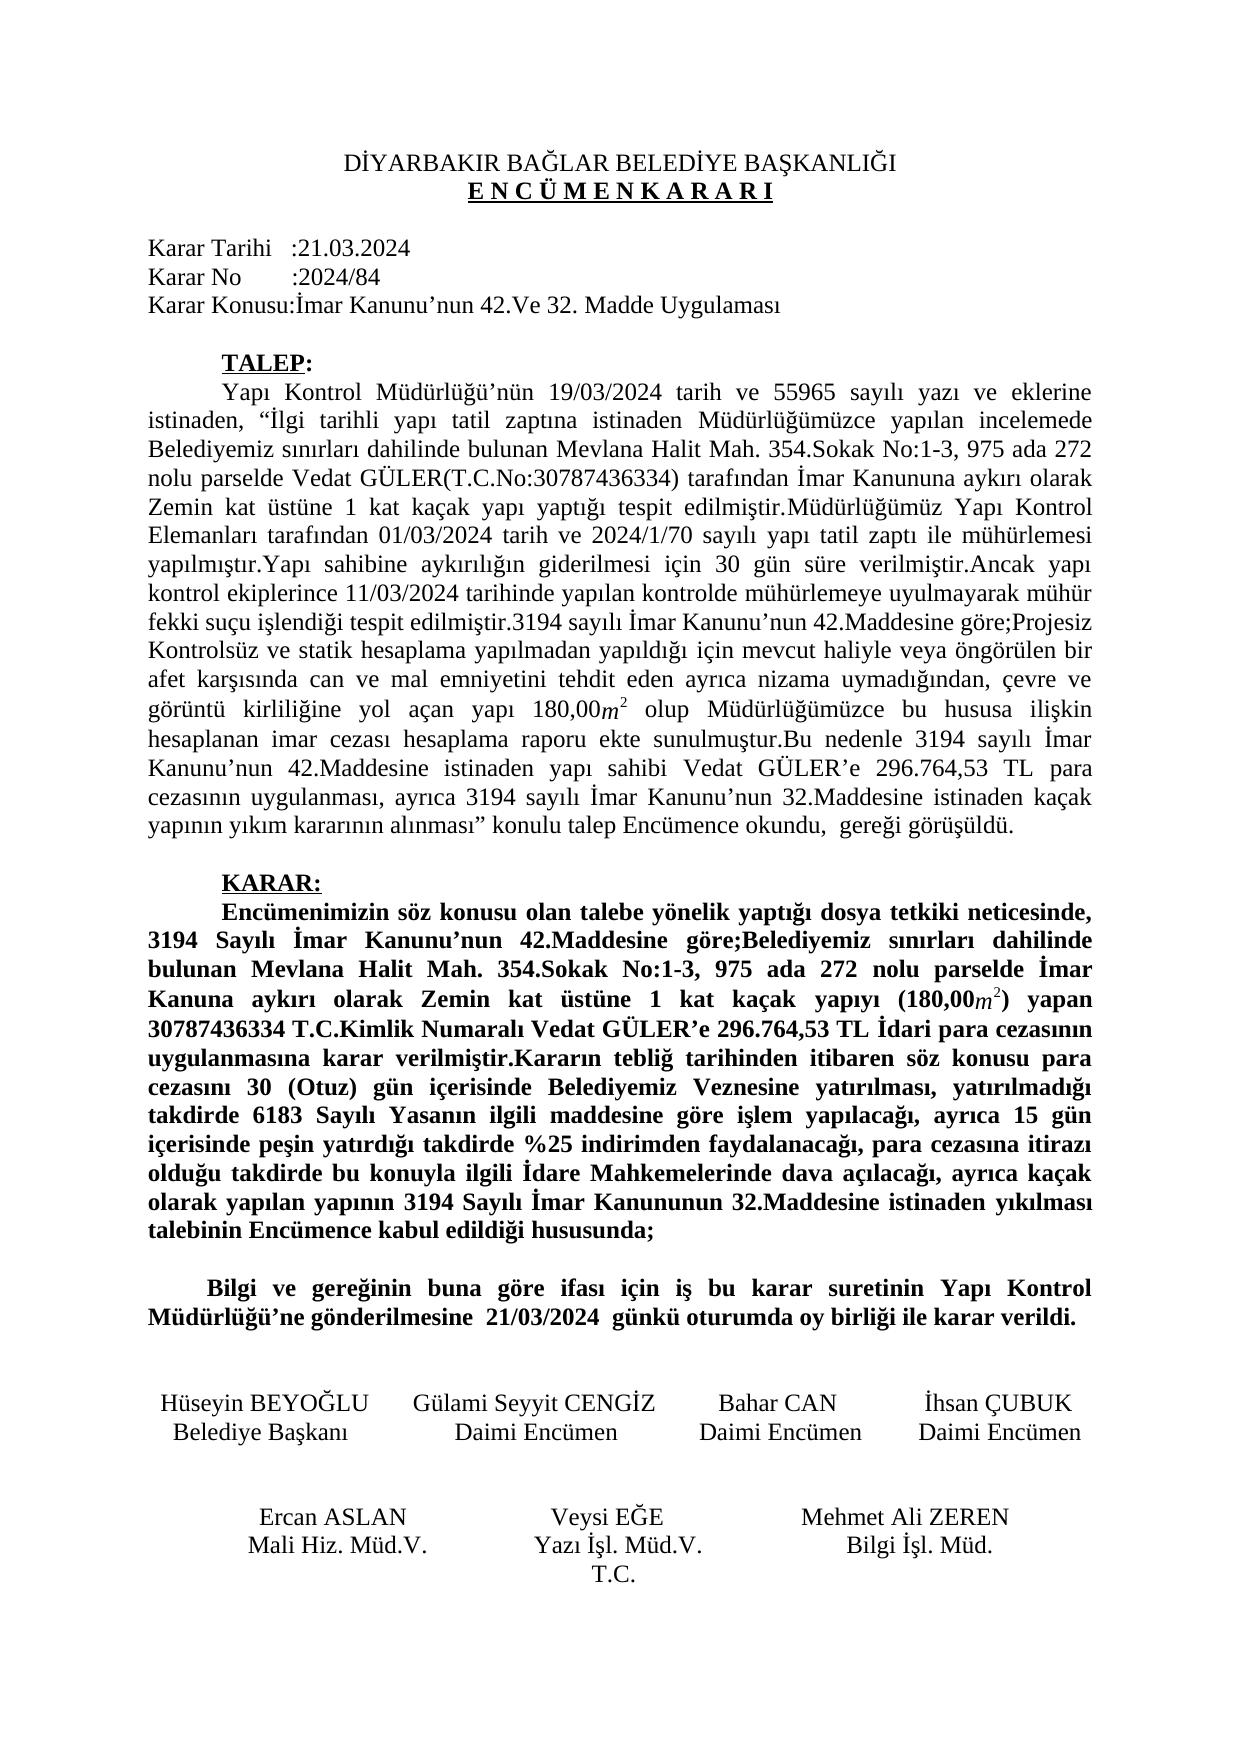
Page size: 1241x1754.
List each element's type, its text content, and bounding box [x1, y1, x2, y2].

text T.C. [443, 1559, 1093, 1588]
text Hüseyin BEYOĞLU Gülami Seyyit CENGİZ Bahar CAN İhsan ÇUBUK [148, 1388, 1093, 1417]
text Encümenimizin söz konusu olan talebe yönelik yaptığı dosya tetkiki neticesinde, 3194 Sayılı İmar Kanunu’nun 42.Maddesine göre;Belediyemiz sınırları dahilinde bulunan Mevlana Halit Mah. 354.Sokak No:1-3, 975 ada 272 nolu parselde İmar Kanuna aykırı olarak Zemin kat üstüne 1 kat kaçak yapıyı (180,00) yapan 30787436334 T.C.Kimlik Numaralı Vedat GÜLER’e 296.764,53 TL İdari para cezasının uygulanmasına karar verilmiştir.Kararın tebliğ tarihinden itibaren söz konusu para cezasını 30 (Otuz) gün içerisinde Belediyemiz Veznesine yatırılması, yatırılmadığı takdirde 6183 Sayılı Yasanın ilgili maddesine göre işlem yapılacağı, ayrıca 15 gün içerisinde peşin yatırdığı takdirde %25 indirimden faydalanacağı, para cezasına itirazı olduğu takdirde bu konuyla ilgili İdare Mahkemelerinde dava açılacağı, ayrıca kaçak olarak yapılan yapının 3194 Sayılı İmar Kanununun 32.Maddesine istinaden yıkılması talebinin Encümence kabul edildiği hususunda; [148, 897, 1093, 1244]
text KARAR: [148, 868, 1093, 897]
text Karar Tarihi :21.03.2024 [148, 233, 1093, 262]
text DİYARBAKIR BAĞLAR BELEDİYE BAŞKANLIĞI [148, 148, 1093, 176]
text Bilgi ve gereğinin buna göre ifası için iş bu karar suretinin Yapı Kontrol Müdürlüğü’ne gönderilmesine 21/03/2024 günkü oturumda oy birliği ile karar verildi. [148, 1273, 1093, 1331]
text Karar No :2024/84 [148, 262, 1093, 291]
text Yapı Kontrol Müdürlüğü’nün 19/03/2024 tarih ve 55965 sayılı yazı ve eklerine istinaden, “İlgi tarihli yapı tatil zaptına istinaden Müdürlüğümüzce yapılan incelemede Belediyemiz sınırları dahilinde bulunan Mevlana Halit Mah. 354.Sokak No:1-3, 975 ada 272 nolu parselde Vedat GÜLER(T.C.No:30787436334) tarafından İmar Kanununa aykırı olarak Zemin kat üstüne 1 kat kaçak yapı yaptığı tespit edilmiştir.Müdürlüğümüz Yapı Kontrol Elemanları tarafından 01/03/2024 tarih ve 2024/1/70 sayılı yapı tatil zaptı ile mühürlemesi yapılmıştır.Yapı sahibine aykırılığın giderilmesi için 30 gün süre verilmiştir.Ancak yapı kontrol ekiplerince 11/03/2024 tarihinde yapılan kontrolde mühürlemeye uyulmayarak mühür fekki suçu işlendiği tespit edilmiştir.3194 sayılı İmar Kanunu’nun 42.Maddesine göre;Projesiz Kontrolsüz ve statik hesaplama yapılmadan yapıldığı için mevcut haliyle veya öngörülen bir afet karşısında can ve mal emniyetini tehdit eden ayrıca nizama uymadığından, çevre ve görüntü kirliliğine yol açan yapı 180,00 olup Müdürlüğümüzce bu hususa ilişkin hesaplanan imar cezası hesaplama raporu ekte sunulmuştur.Bu nedenle 3194 sayılı İmar Kanunu’nun 42.Maddesine istinaden yapı sahibi Vedat GÜLER’e 296.764,53 TL para cezasının uygulanması, ayrıca 3194 sayılı İmar Kanunu’nun 32.Maddesine istinaden kaçak yapının yıkım kararının alınması” konulu talep Encümence okundu, gereği görüşüldü. [148, 377, 1093, 839]
text TALEP: [148, 348, 1090, 377]
text E N C Ü M E N K A R A R I [148, 176, 1093, 205]
text Ercan ASLAN Veysi EĞE Mehmet Ali ZEREN Mali Hiz. Müd.V. Yazı İşl. Müd.V. Bilgi İşl. Müd. [148, 1502, 1093, 1559]
text Belediye Başkanı Daimi Encümen Daimi Encümen Daimi Encümen [148, 1417, 1093, 1446]
text Karar Konusu:İmar Kanunu’nun 42.Ve 32. Madde Uygulaması [148, 291, 1093, 319]
